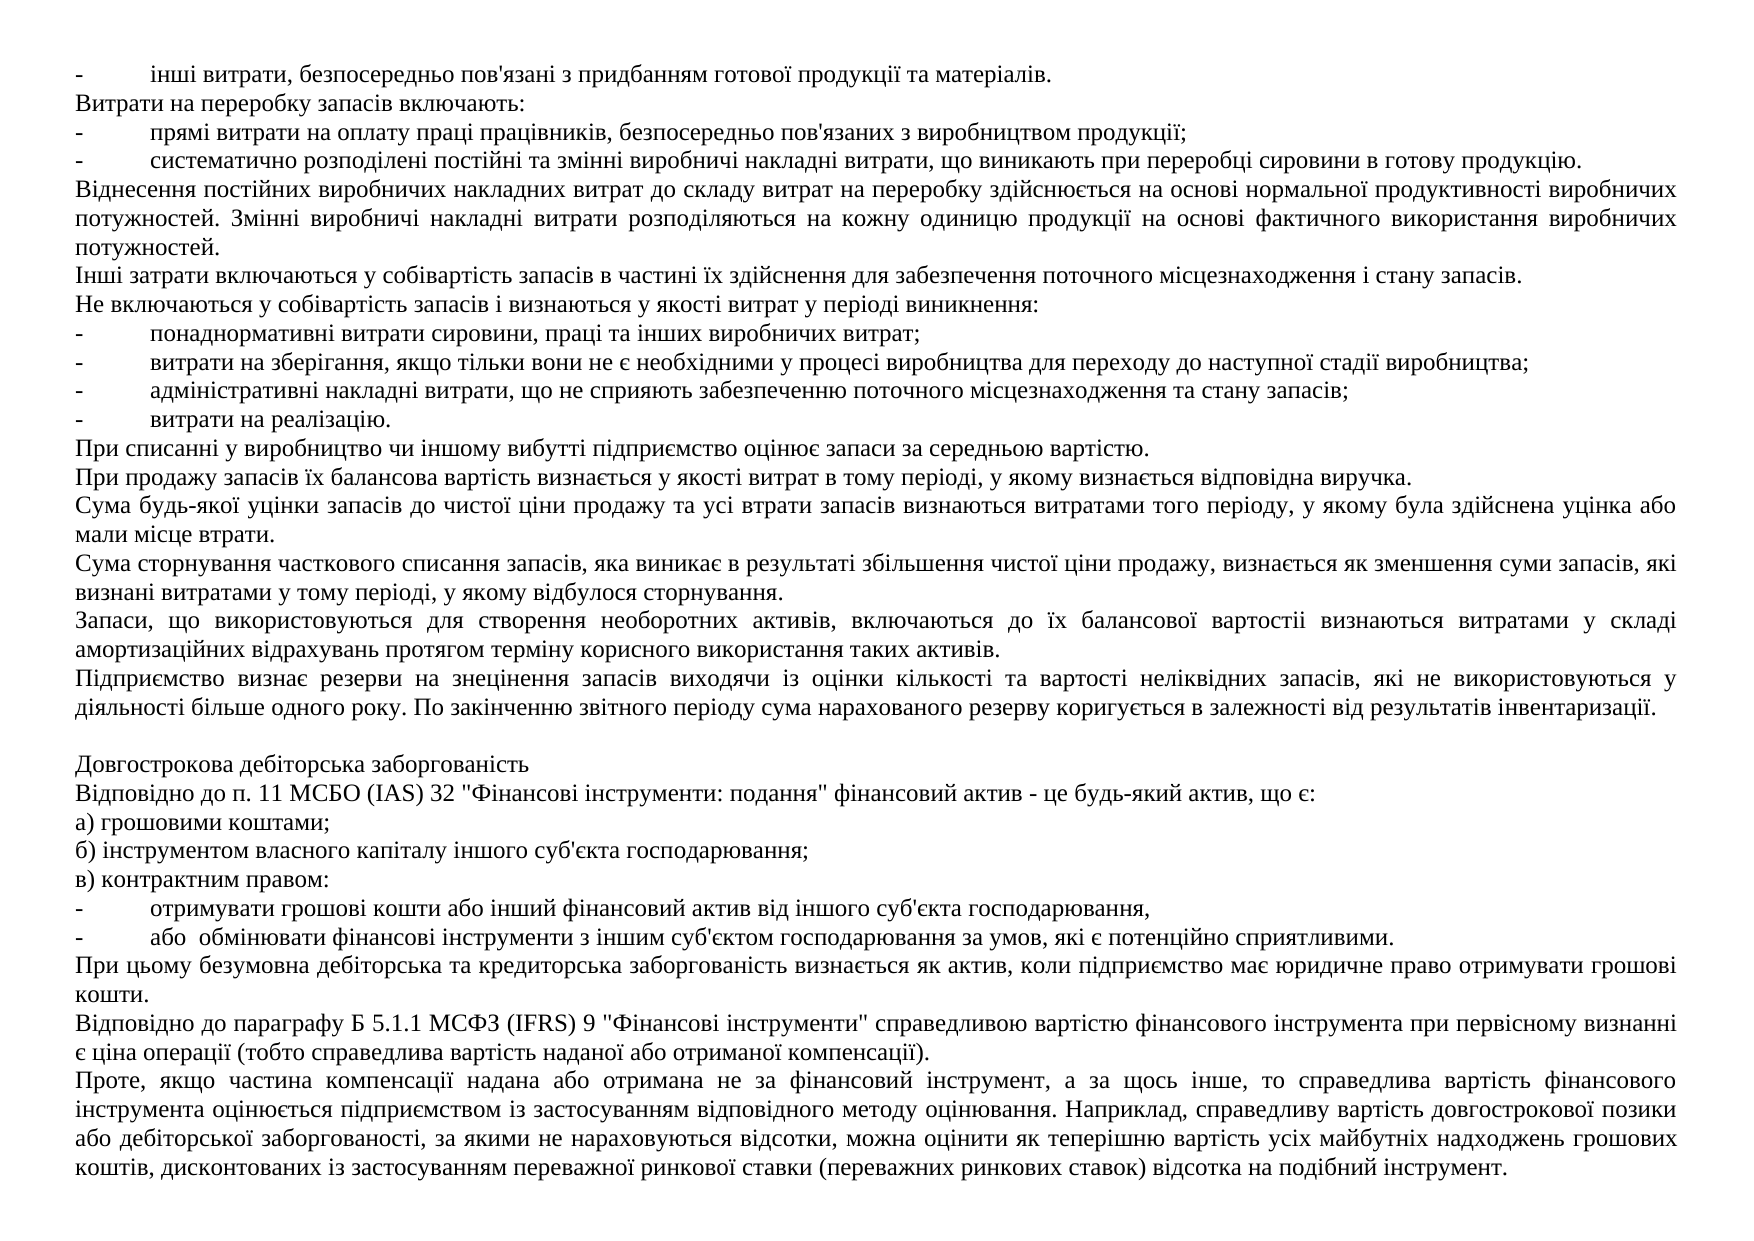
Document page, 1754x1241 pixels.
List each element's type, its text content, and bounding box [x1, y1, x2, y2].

text Не включаються у собiвартiсть запасiв i визнаються у якостi витрат у перiодi виникнення: [75, 289, 1679, 318]
text Сума будь-якої уцiнки запасiв до чистої цiни продажу та усi втрати запасiв визнаються витратами того перiоду, у якому була здiйснена уцiнка або мали мiсце втрати. [75, 491, 1679, 548]
text - систематично розподiленi постiйнi та змiннi виробничi накладнi витрати, що виникають при переробцi сировини в готову продукцiю. [75, 146, 1679, 174]
text Пiдприємство визнає резерви на знецiнення запасiв виходячи iз оцiнки кiлькостi та вартостi нелiквiдних запасiв, якi не використовуються у дiяльностi бiльше одного року. По закiнченню звiтного перiоду сума нарахованого резерву коригується в залежностi вiд результатiв iнвентаризацiї. [75, 663, 1679, 721]
text - адмiнiстративнi накладнi витрати, що не сприяють забезпеченню поточного мiсцезнаходження та стану запасiв; [75, 376, 1679, 404]
text При продажу запасiв їх балансова вартiсть визнається у якостi витрат в тому перiодi, у якому визнається вiдповiдна виручка. [75, 462, 1679, 491]
text Проте, якщо частина компенсацiї надана або отримана не за фiнансовий iнструмент, а за щось iнше, то справедлива вартiсть фiнансового iнструмента оцiнюється пiдприємством iз застосуванням вiдповiдного методу оцiнювання. Наприклад, справедливу вартiсть довгострокової позики або дебiторської заборгованостi, за якими не нараховуються вiдсотки, можна оцiнити як теперiшню вартiсть усiх майбутнiх надходжень грошових коштiв, дисконтованих iз застосуванням переважної ринкової ставки (переважних ринкових ставок) вiдсотка на подiбний iнструмент. [75, 1066, 1679, 1181]
text Сума сторнування часткового списання запасiв, яка виникає в результатi збiльшення чистої цiни продажу, визнається як зменшення суми запасiв, якi визнанi витратами у тому перiодi, у якому вiдбулося сторнування. [75, 548, 1679, 606]
text - понаднормативнi витрати сировини, працi та iнших виробничих витрат; [75, 318, 1679, 347]
text Вiдповiдно до параграфу Б 5.1.1 МСФЗ (IFRS) 9 "Фiнансовi iнструменти" справедливою вартiстю фiнансового iнструмента при первiсному визнаннi є цiна операцiї (тобто справедлива вартiсть наданої або отриманої компенсацiї). [75, 1008, 1679, 1066]
text - або обмiнювати фiнансовi iнструменти з iншим суб'єктом господарювання за умов, якi є потенцiйно сприятливими. [75, 922, 1679, 951]
text - витрати на реалiзацiю. [75, 404, 1679, 433]
text б) iнструментом власного капiталу iншого суб'єкта господарювання; [75, 836, 1679, 864]
text - витрати на зберiгання, якщо тiльки вони не є необхiдними у процесi виробництва для переходу до наступної стадiї виробництва; [75, 347, 1679, 376]
text Iншi затрати включаються у собiвартiсть запасiв в частинi їх здiйснення для забезпечення поточного мiсцезнаходження i стану запасiв. [75, 261, 1679, 289]
text - прямi витрати на оплату працi працiвникiв, безпосередньо пов'язаних з виробництвом продукцiї; [75, 117, 1679, 146]
text а) грошовими коштами; [75, 807, 1679, 836]
text Витрати на переробку запасiв включають: [75, 88, 1679, 117]
text - отримувати грошовi кошти або iнший фiнансовий актив вiд iншого суб'єкта господарювання, [75, 893, 1679, 922]
text - iншi витрати, безпосередньо пов'язанi з придбанням готової продукцiї та матерiалiв. [75, 59, 1679, 88]
text Запаси, що використовуються для створення необоротних активiв, включаються до їх балансової вартостii визнаються витратами у складi амортизацiйних вiдрахувань протягом термiну корисного використання таких активiв. [75, 606, 1679, 663]
text При списаннi у виробництво чи iншому вибуттi пiдприємство оцiнює запаси за середньою вартiстю. [75, 433, 1679, 462]
text Вiдповiдно до п. 11 МСБО (IAS) 32 "Фiнансовi iнструменти: подання" фiнансовий актив - це будь-який актив, що є: [75, 778, 1679, 807]
text Довгострокова дебiторська заборгованiсть [75, 749, 1679, 778]
text При цьому безумовна дебiторська та кредиторська заборгованiсть визнається як актив, коли пiдприємство має юридичне право отримувати грошовi кошти. [75, 951, 1679, 1008]
text Вiднесення постiйних виробничих накладних витрат до складу витрат на переробку здiйснюється на основi нормальної продуктивностi виробничих потужностей. Змiннi виробничi накладнi витрати розподiляються на кожну одиницю продукцiї на основi фактичного використання виробничих потужностей. [75, 174, 1679, 261]
text в) контрактним правом: [75, 864, 1679, 893]
